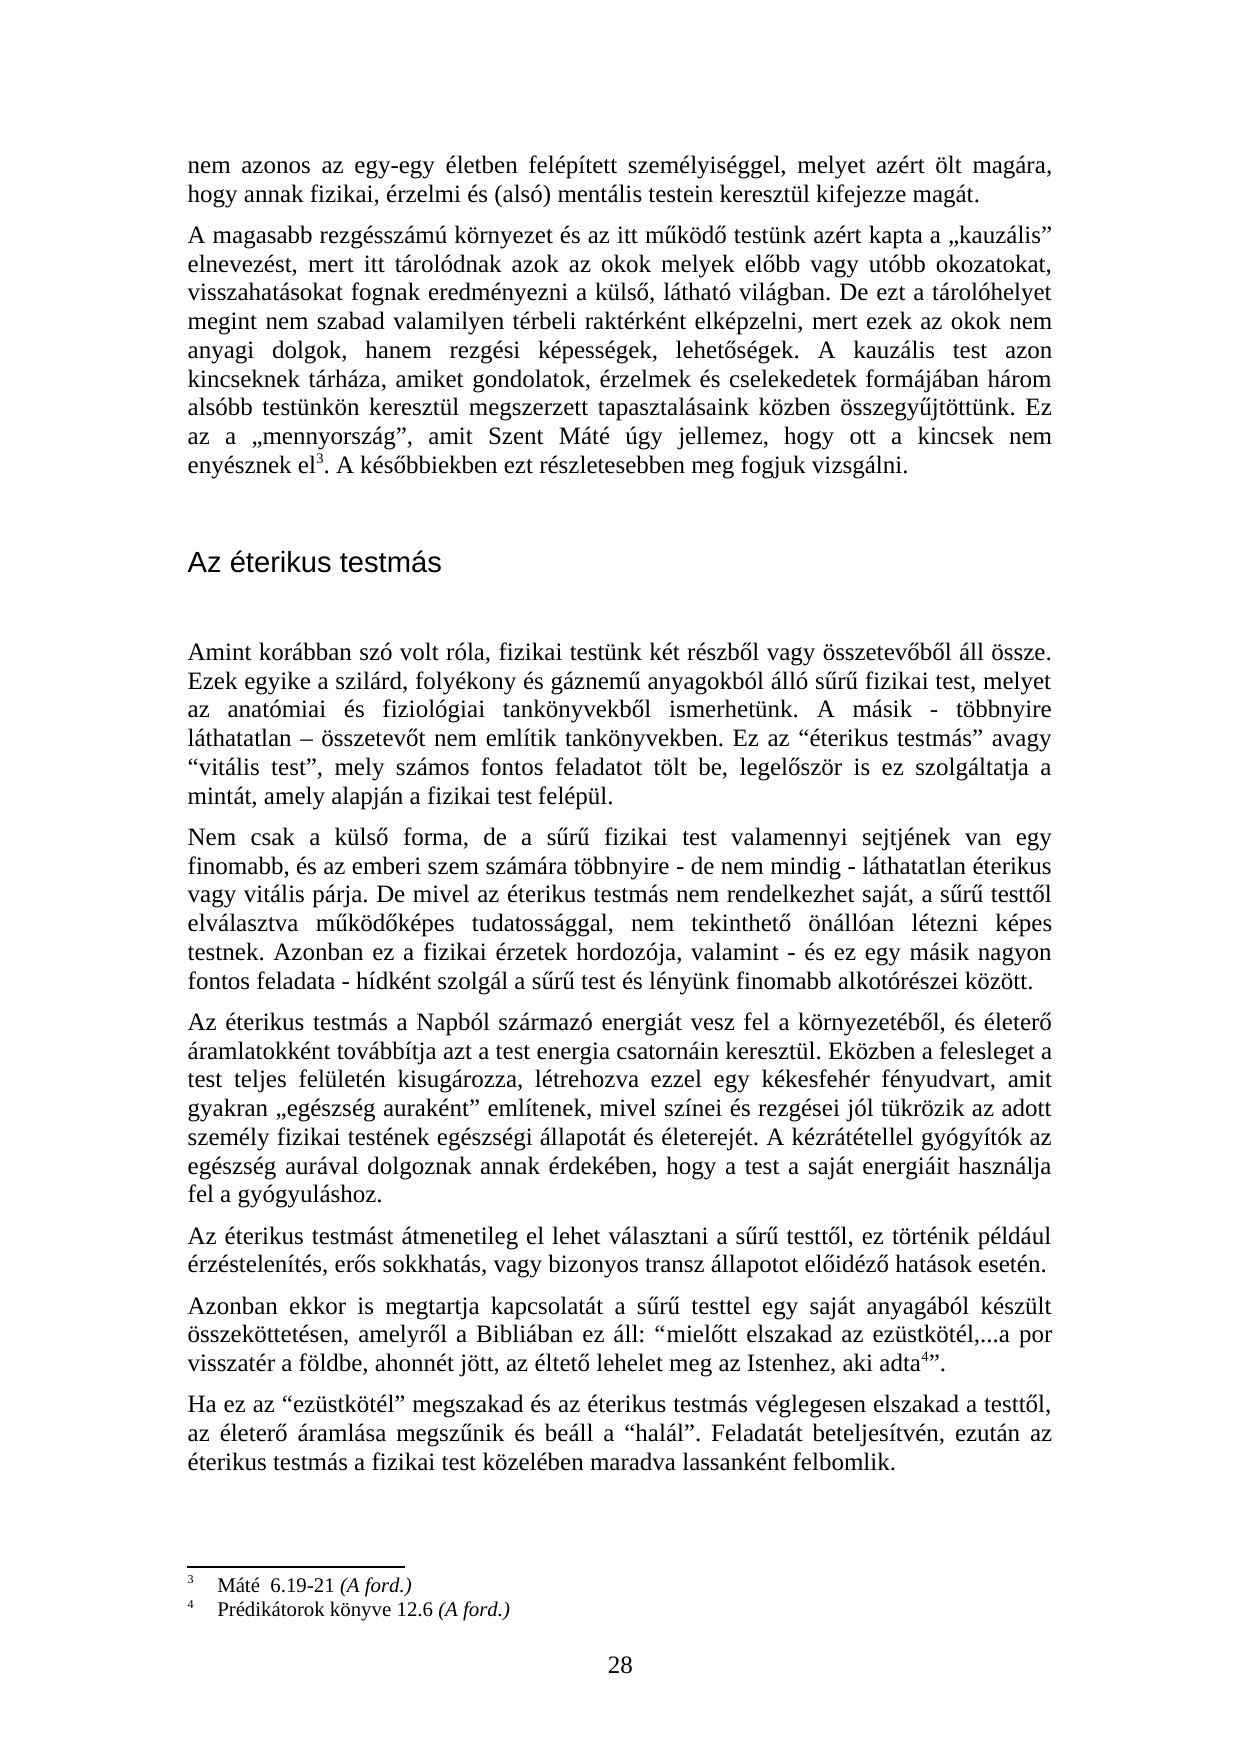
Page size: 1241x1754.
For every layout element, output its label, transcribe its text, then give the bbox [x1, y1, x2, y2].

text Az éterikus testmás a Napból származó energiát vesz fel a környezetéből, és életerő áramlatokként továbbítja azt a test energia csatornáin keresztül. Eközben a felesleget a test teljes felületén kisugározza, létrehozva ezzel egy kékesfehér fényudvart, amit gyakran „egészség auraként” említenek, mivel színei és rezgései jól tükrözik az adott személy fizikai testének egészségi állapotát és életerejét. A kézrátétellel gyógyítók az egészség aurával dolgoznak annak érdekében, hogy a test a saját energiáit használja fel a gyógyuláshoz. [187, 1007, 1053, 1208]
text Amint korábban szó volt róla, fizikai testünk két részből vagy összetevőből áll össze. Ezek egyike a szilárd, folyékony és gáznemű anyagokból álló sűrű fizikai test, melyet az anatómiai és fiziológiai tankönyvekből ismerhetünk. A másik - többnyire láthatatlan – összetevőt nem említik tankönyvekben. Ez az “éterikus testmás” avagy “vitális test”, mely számos fontos feladatot tölt be, legelőször is ez szolgáltatja a mintát, amely alapján a fizikai test felépül. [187, 637, 1053, 809]
text Az éterikus testmás [187, 545, 1053, 578]
text Azonban ekkor is megtartja kapcsolatát a sűrű testtel egy saját anyagából készült összeköttetésen, amelyről a Bibliában ez áll: “mielőtt elszakad az ezüstkötél,...a por visszatér a földbe, ahonnét jött, az éltető lehelet meg az Istenhez, aki adta”. [187, 1291, 1053, 1377]
text Ha ez az “ezüstkötél” megszakad és az éterikus testmás véglegesen elszakad a testtől, az életerő áramlása megszűnik és beáll a “halál”. Feladatát beteljesítvén, ezután az éterikus testmás a fizikai test közelében maradva lassanként felbomlik. [187, 1389, 1053, 1476]
text A magasabb rezgésszámú környezet és az itt működő testünk azért kapta a „kauzális” elnevezést, mert itt tárolódnak azok az okok melyek előbb vagy utóbb okozatokat, visszahatásokat fognak eredményezni a külső, látható világban. De ezt a tárolóhelyet megint nem szabad valamilyen térbeli raktérként elképzelni, mert ezek az okok nem anyagi dolgok, hanem rezgési képességek, lehetőségek. A kauzális test azon kincseknek tárháza, amiket gondolatok, érzelmek és cselekedetek formájában három alsóbb testünkön keresztül megszerzett tapasztalásaink közben összegyűjtöttünk. Ez az a „mennyország”, amit Szent Máté úgy jellemez, hogy ott a kincsek nem enyésznek el. A későbbiekben ezt részletesebben meg fogjuk vizsgálni. [187, 220, 1053, 479]
text Nem csak a külső forma, de a sűrű fizikai test valamennyi sejtjének van egy finomabb, és az emberi szem számára többnyire - de nem mindig - láthatatlan éterikus vagy vitális párja. De mivel az éterikus testmás nem rendelkezhet saját, a sűrű testtől elválasztva működőképes tudatossággal, nem tekinthető önállóan létezni képes testnek. Azonban ez a fizikai érzetek hordozója, valamint - és ez egy másik nagyon fontos feladata - hídként szolgál a sűrű test és lényünk finomabb alkotórészei között. [187, 822, 1053, 994]
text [187, 150, 1053, 207]
text Az éterikus testmást átmenetileg el lehet választani a sűrű testtől, ez történik például érzéstelenítés, erős sokkhatás, vagy bizonyos transz állapotot előidéző hatások esetén. [187, 1221, 1053, 1278]
